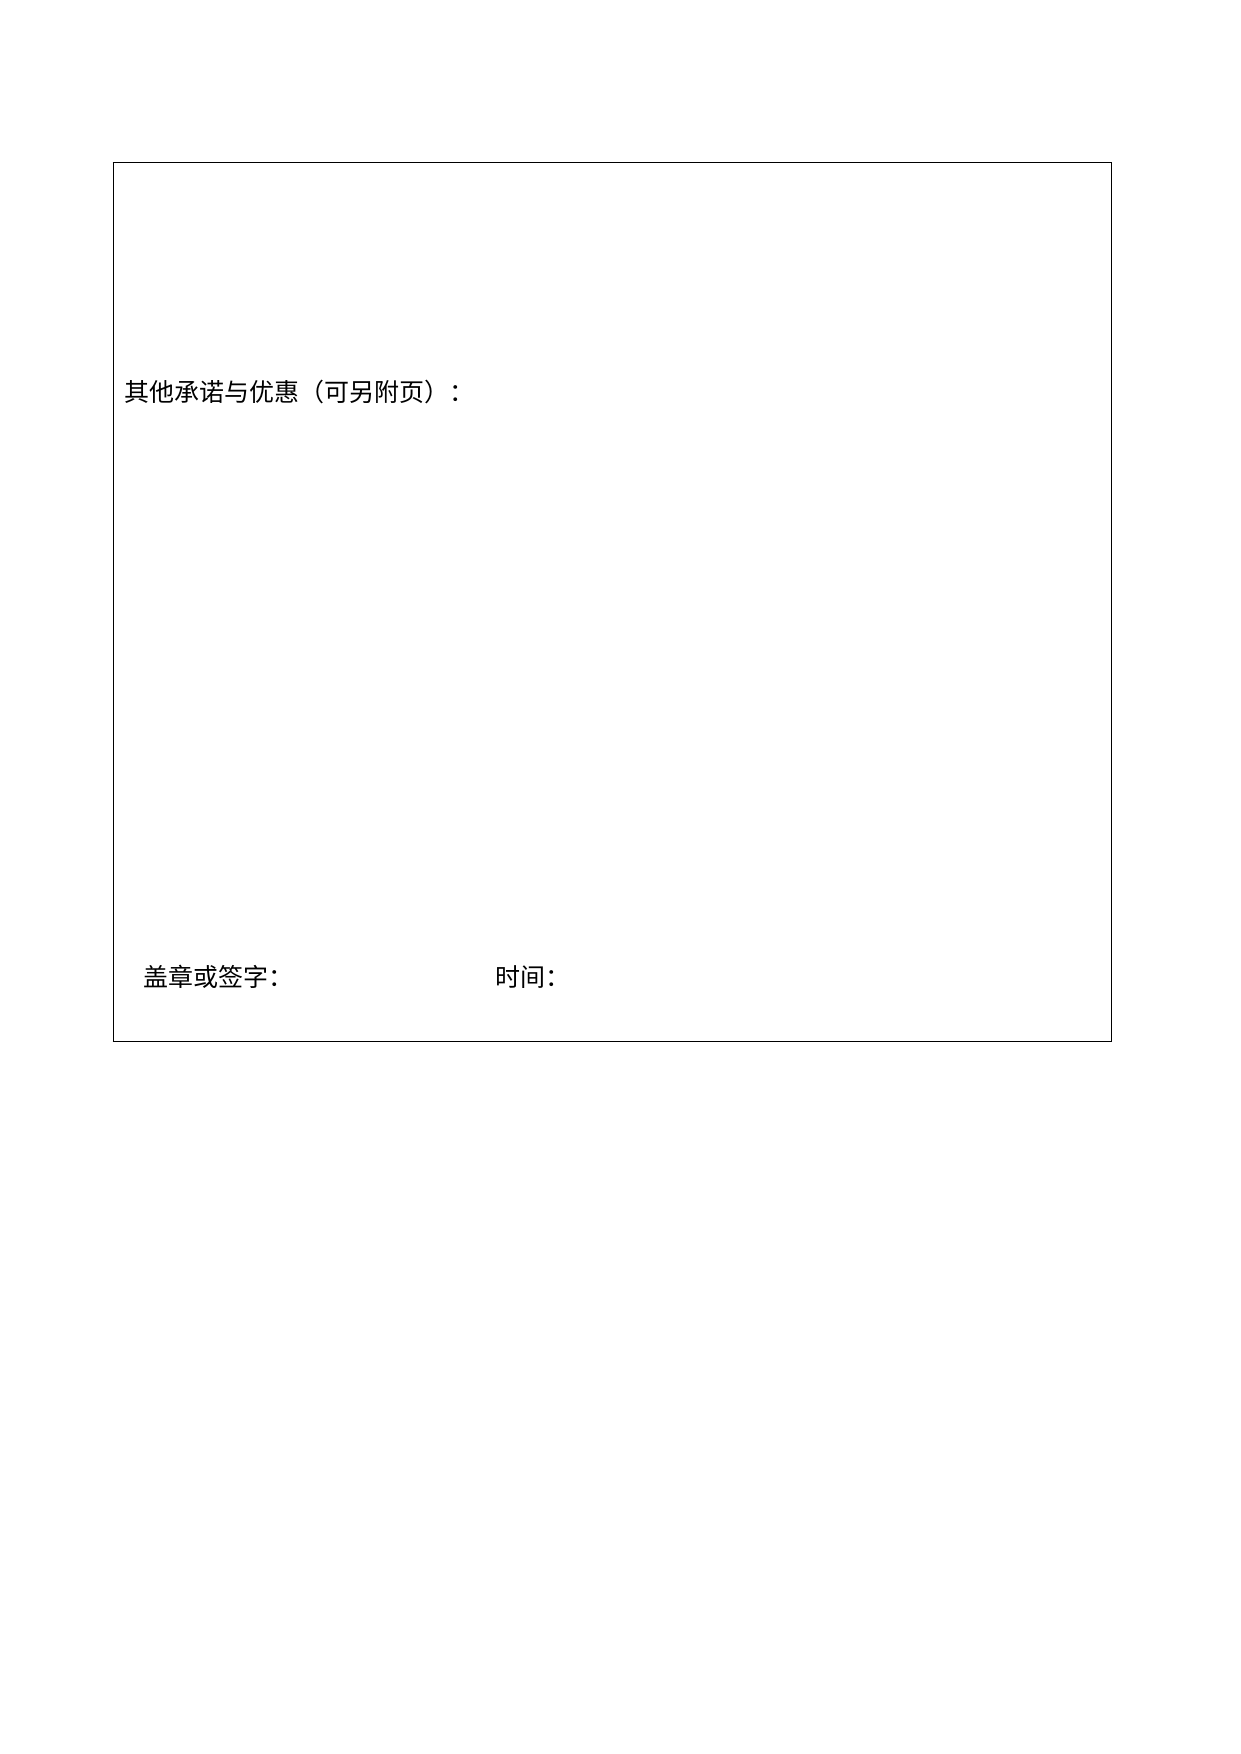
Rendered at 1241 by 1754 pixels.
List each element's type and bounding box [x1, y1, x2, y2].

table_cell [114, 163, 1111, 1041]
